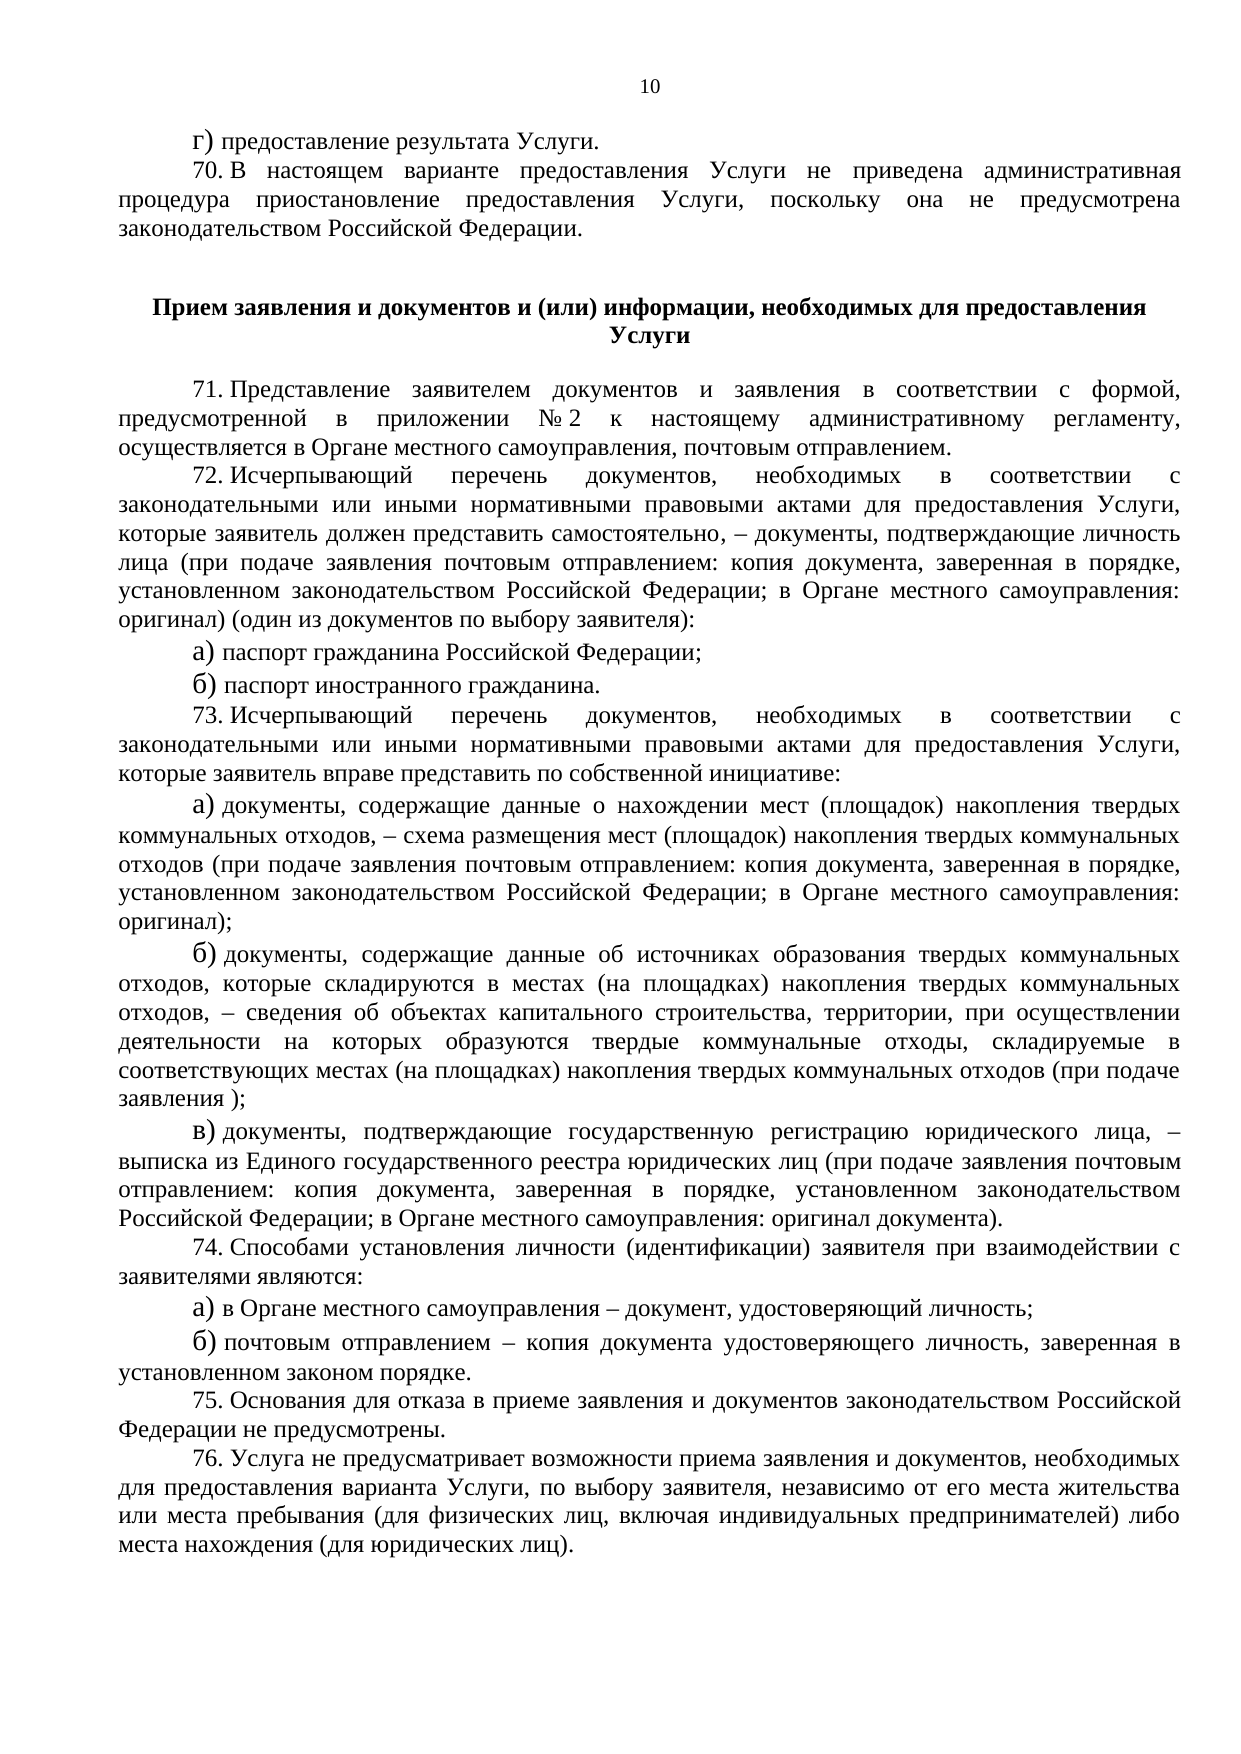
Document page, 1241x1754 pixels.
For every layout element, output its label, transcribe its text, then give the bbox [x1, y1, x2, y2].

list Исчерпывающий перечень документов, необходимых в соответствии с законодательными или иными нормативными правовыми актами для предоставления Услуги, которые заявитель должен представить самостоятельно, – документы, подтверждающие личность лица (при подаче заявления почтовым отправлением: копия документа, заверенная в порядке, установленном законодательством Российской Федерации; в Органе местного самоуправления: оригинал) (один из документов по выбору заявителя): [118, 461, 1181, 633]
list в Органе местного самоуправления – документ, удостоверяющий личность; [118, 1289, 1181, 1323]
list Способами установления личности (идентификации) заявителя при взаимодействии с заявителями являются: [118, 1232, 1181, 1289]
list Представление заявителем документов и заявления в соответствии с формой, предусмотренной в приложении № 2 к настоящему административному регламенту, осуществляется в Органе местного самоуправления, почтовым отправлением. [118, 374, 1181, 461]
list В настоящем варианте предоставления Услуги не приведена административная процедура приостановление предоставления Услуги, поскольку она не предусмотрена законодательством Российской Федерации. [118, 156, 1181, 242]
text Прием заявления и документов и (или) информации, необходимых для предоставления Услуги [118, 292, 1181, 349]
list паспорт иностранного гражданина. [118, 667, 1181, 700]
list Услуга не предусматривает возможности приема заявления и документов, необходимых для предоставления варианта Услуги, по выбору заявителя, независимо от его места жительства или места пребывания (для физических лиц, включая индивидуальных предпринимателей) либо места нахождения (для юридических лиц). [118, 1443, 1181, 1558]
list паспорт гражданина Российской Федерации; [118, 633, 1181, 667]
list документы, содержащие данные о нахождении мест (площадок) накопления твердых коммунальных отходов, – схема размещения мест (площадок) накопления твердых коммунальных отходов (при подаче заявления почтовым отправлением: копия документа, заверенная в порядке, установленном законодательством Российской Федерации; в Органе местного самоуправления: оригинал); [118, 786, 1181, 935]
list Основания для отказа в приеме заявления и документов законодательством Российской Федерации не предусмотрены. [118, 1385, 1181, 1443]
list Исчерпывающий перечень документов, необходимых в соответствии с законодательными или иными нормативными правовыми актами для предоставления Услуги, которые заявитель вправе представить по собственной инициативе: [118, 700, 1181, 786]
list документы, содержащие данные об источниках образования твердых коммунальных отходов, которые складируются в местах (на площадках) накопления твердых коммунальных отходов, – сведения об объектах капитального строительства, территории, при осуществлении деятельности на которых образуются твердые коммунальные отходы, складируемые в соответствующих местах (на площадках) накопления твердых коммунальных отходов (при подаче заявления ); [118, 935, 1181, 1112]
list почтовым отправлением – копия документа удостоверяющего личность, заверенная в установленном законом порядке. [118, 1323, 1181, 1385]
list предоставление результата Услуги. [118, 122, 1181, 156]
list документы, подтверждающие государственную регистрацию юридического лица, – выписка из Единого государственного реестра юридических лиц (при подаче заявления почтовым отправлением: копия документа, заверенная в порядке, установленном законодательством Российской Федерации; в Органе местного самоуправления: оригинал документа). [118, 1112, 1181, 1232]
